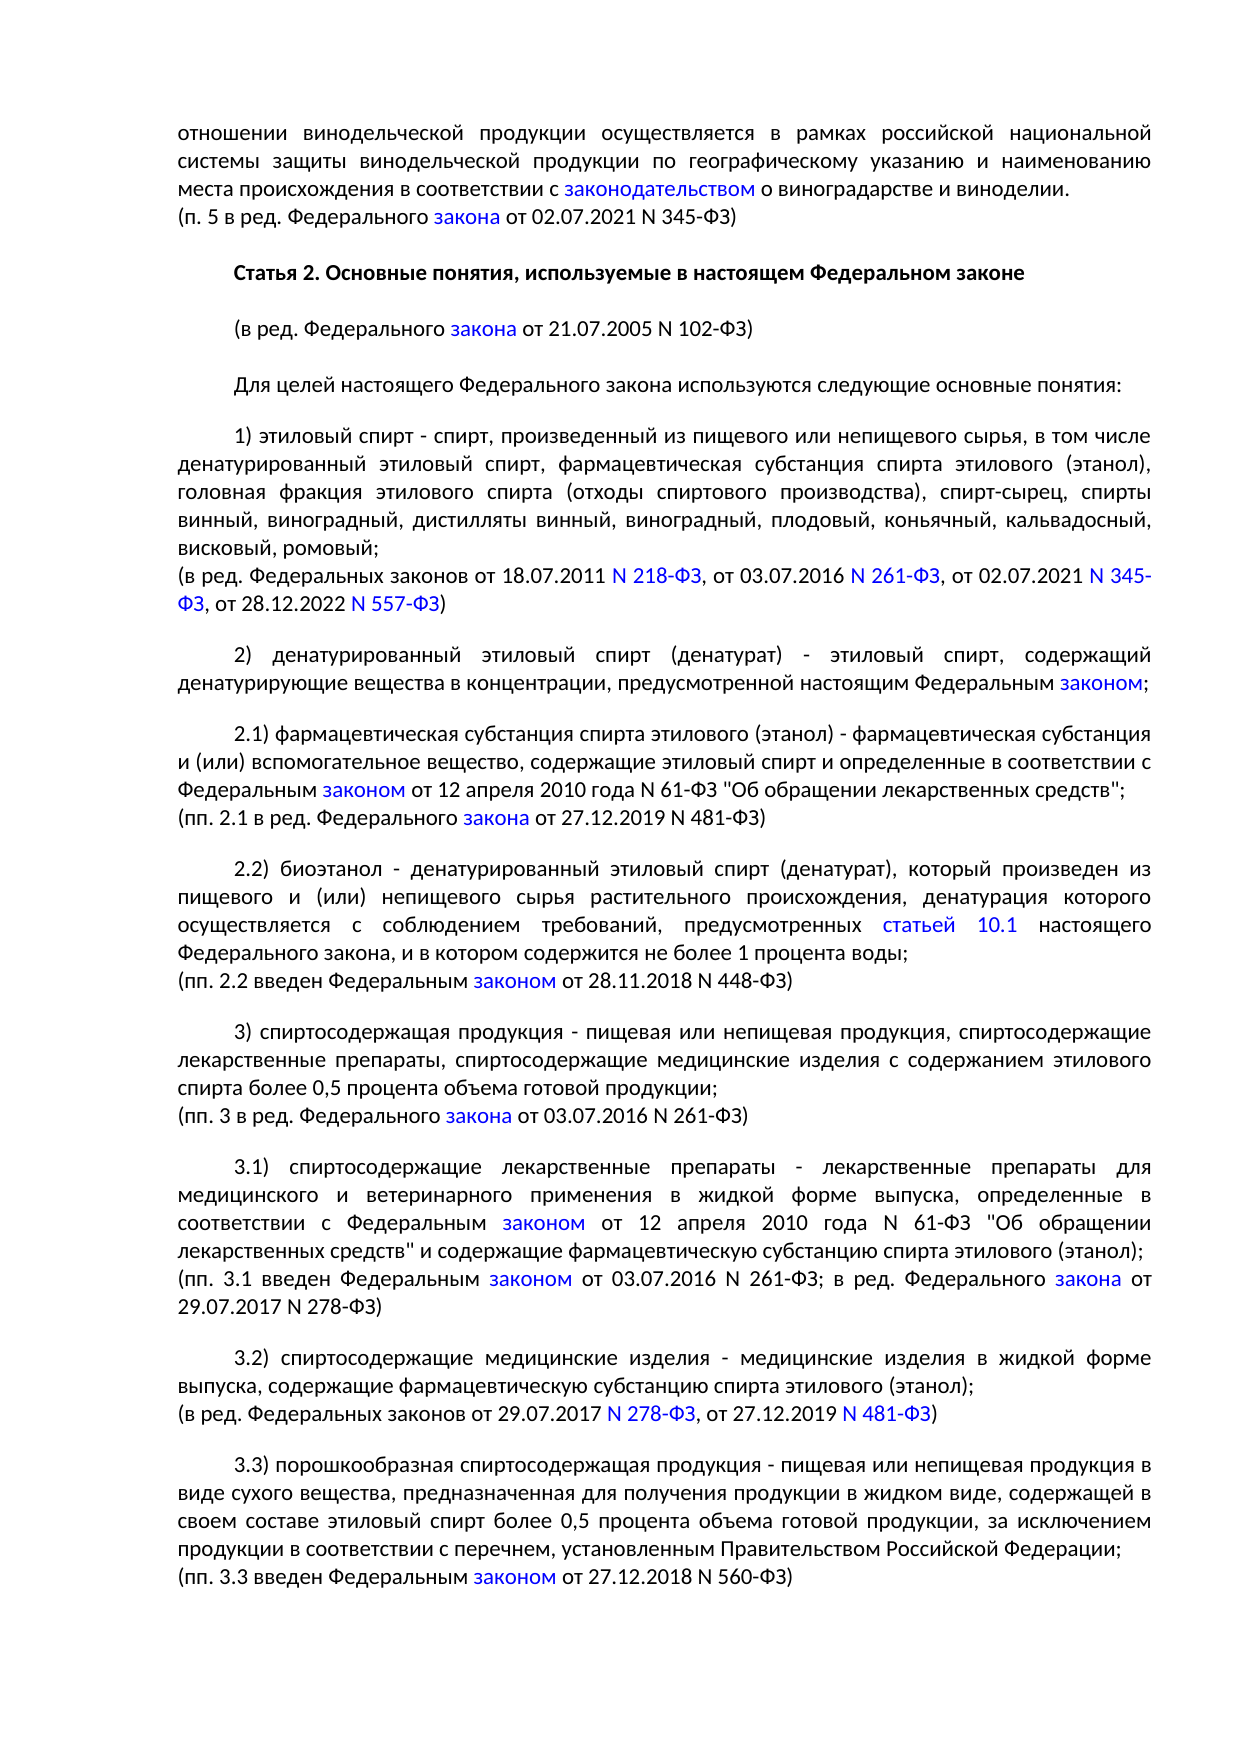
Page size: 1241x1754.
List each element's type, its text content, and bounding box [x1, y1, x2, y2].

text (пп. 3.3 введен Федеральным законом от 27.12.2018 N 560-ФЗ) [177, 1562, 1152, 1590]
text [177, 118, 1152, 202]
text (п. 5 в ред. Федерального закона от 02.07.2021 N 345-ФЗ) [177, 202, 1152, 230]
text 3.3) порошкообразная спиртосодержащая продукция - пищевая или непищевая продукция в виде сухого вещества, предназначенная для получения продукции в жидком виде, содержащей в своем составе этиловый спирт более 0,5 процента объема готовой продукции, за исключением продукции в соответствии с перечнем, установленным Правительством Российской Федерации; [177, 1450, 1152, 1562]
text 3.1) спиртосодержащие лекарственные препараты - лекарственные препараты для медицинского и ветеринарного применения в жидкой форме выпуска, определенные в соответствии с Федеральным законом от 12 апреля 2010 года N 61-ФЗ "Об обращении лекарственных средств" и содержащие фармацевтическую субстанцию спирта этилового (этанол); [177, 1152, 1152, 1264]
text (в ред. Федеральных законов от 29.07.2017 N 278-ФЗ, от 27.12.2019 N 481-ФЗ) [177, 1399, 1152, 1427]
text 2.1) фармацевтическая субстанция спирта этилового (этанол) - фармацевтическая субстанция и (или) вспомогательное вещество, содержащие этиловый спирт и определенные в соответствии с Федеральным законом от 12 апреля 2010 года N 61-ФЗ "Об обращении лекарственных средств"; [177, 719, 1152, 803]
text 1) этиловый спирт - спирт, произведенный из пищевого или непищевого сырья, в том числе денатурированный этиловый спирт, фармацевтическая субстанция спирта этилового (этанол), головная фракция этилового спирта (отходы спиртового производства), спирт-сырец, спирты винный, виноградный, дистилляты винный, виноградный, плодовый, коньячный, кальвадосный, висковый, ромовый; [177, 421, 1152, 561]
text (в ред. Федерального закона от 21.07.2005 N 102-ФЗ) [177, 314, 1152, 342]
text (в ред. Федеральных законов от 18.07.2011 N 218-ФЗ, от 03.07.2016 N 261-ФЗ, от 02.07.2021 N 345-ФЗ, от 28.12.2022 N 557-ФЗ) [177, 561, 1152, 617]
title Статья 2. Основные понятия, используемые в настоящем Федеральном законе [177, 258, 1152, 286]
text (пп. 3.1 введен Федеральным законом от 03.07.2016 N 261-ФЗ; в ред. Федерального закона от 29.07.2017 N 278-ФЗ) [177, 1264, 1152, 1320]
text 2.2) биоэтанол - денатурированный этиловый спирт (денатурат), который произведен из пищевого и (или) непищевого сырья растительного происхождения, денатурация которого осуществляется с соблюдением требований, предусмотренных статьей 10.1 настоящего Федерального закона, и в котором содержится не более 1 процента воды; [177, 854, 1152, 966]
text (пп. 2.1 в ред. Федерального закона от 27.12.2019 N 481-ФЗ) [177, 803, 1152, 831]
text (пп. 3 в ред. Федерального закона от 03.07.2016 N 261-ФЗ) [177, 1101, 1152, 1129]
text 2) денатурированный этиловый спирт (денатурат) - этиловый спирт, содержащий денатурирующие вещества в концентрации, предусмотренной настоящим Федеральным законом; [177, 640, 1152, 696]
text 3) спиртосодержащая продукция - пищевая или непищевая продукция, спиртосодержащие лекарственные препараты, спиртосодержащие медицинские изделия с содержанием этилового спирта более 0,5 процента объема готовой продукции; [177, 1017, 1152, 1101]
text Для целей настоящего Федерального закона используются следующие основные понятия: [177, 370, 1152, 398]
text (пп. 2.2 введен Федеральным законом от 28.11.2018 N 448-ФЗ) [177, 966, 1152, 994]
text 3.2) спиртосодержащие медицинские изделия - медицинские изделия в жидкой форме выпуска, содержащие фармацевтическую субстанцию спирта этилового (этанол); [177, 1343, 1152, 1399]
